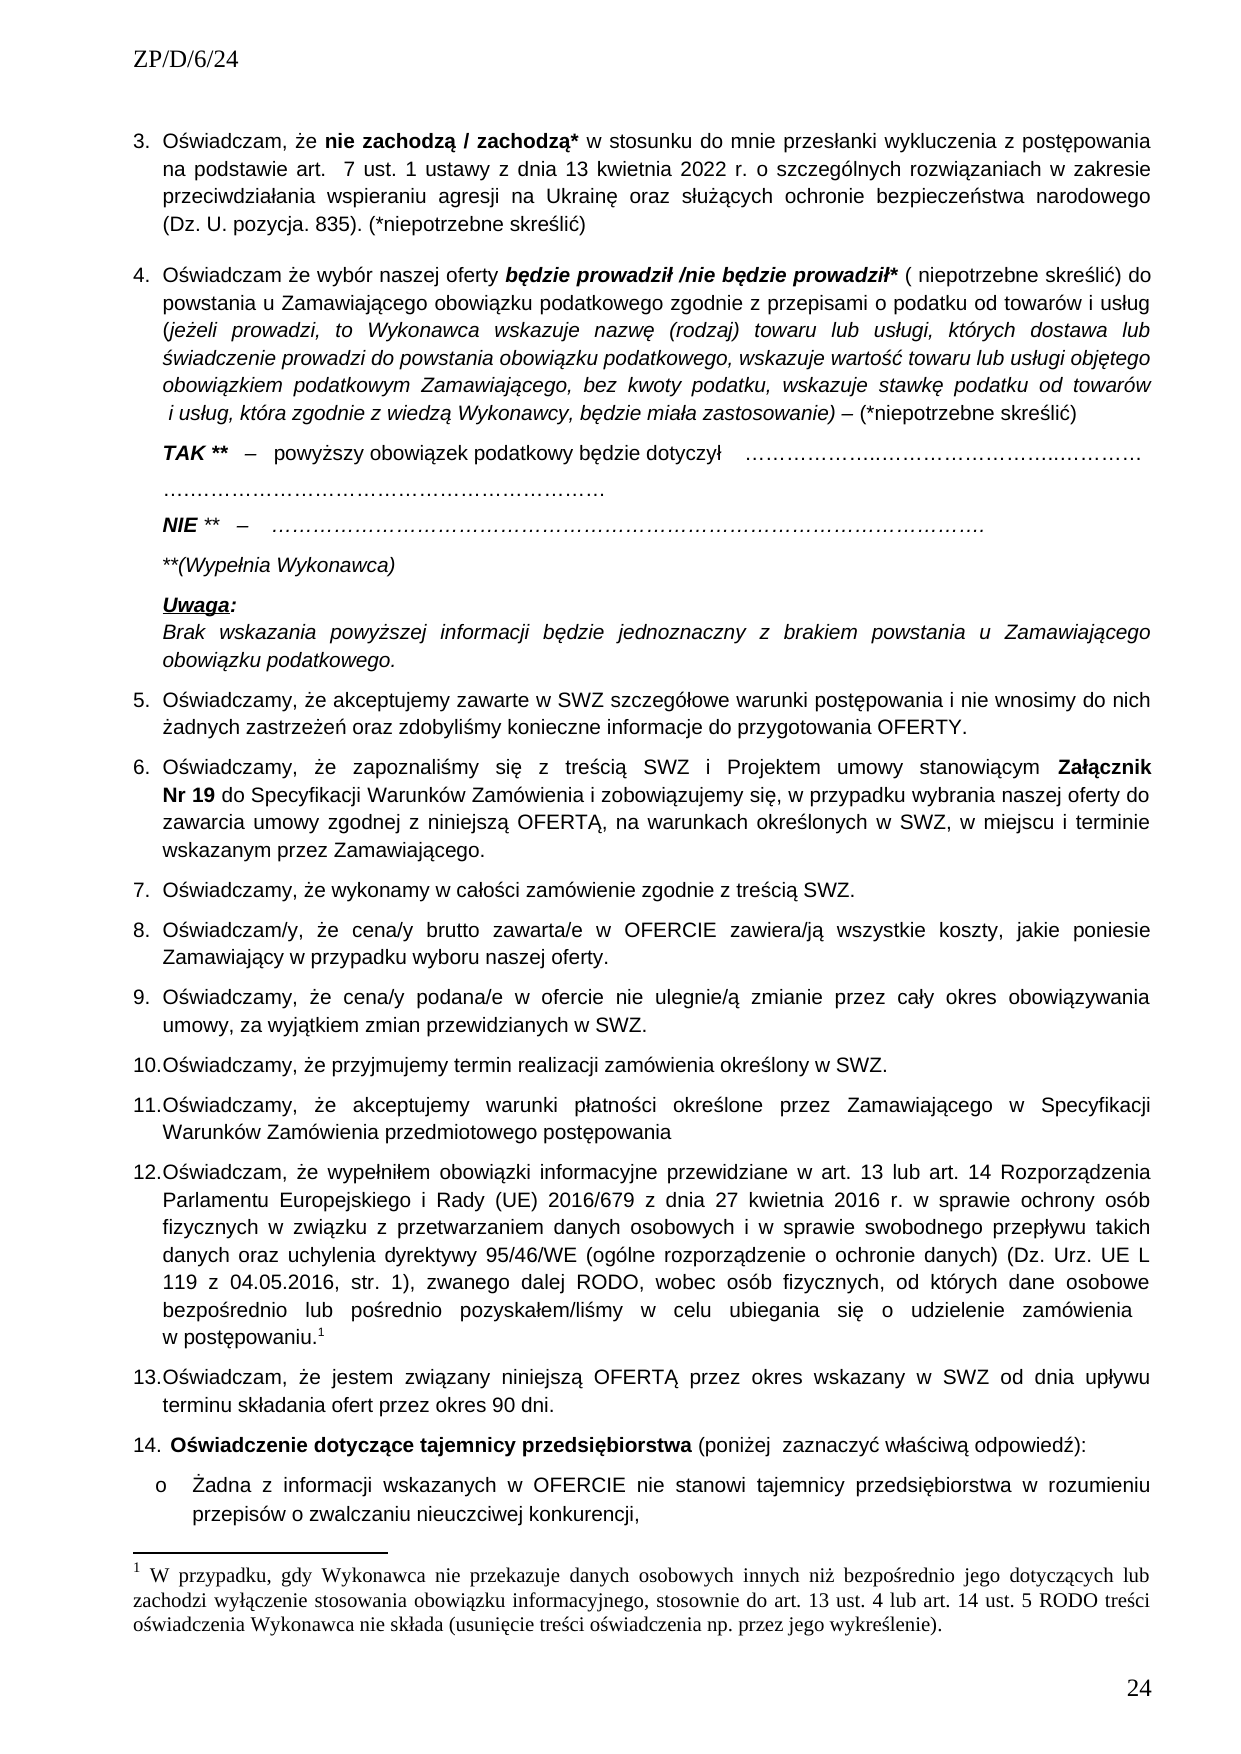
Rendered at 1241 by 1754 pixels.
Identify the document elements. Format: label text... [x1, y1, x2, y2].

list Oświadczenie dotyczące tajemnicy przedsiębiorstwa (poniżej zaznaczyć właściwą odpowiedź): [133, 1432, 1152, 1456]
list Uwaga: Brak wskazania powyższej informacji będzie jednoznaczny z brakiem powstania u Zamawiającego obowiązku podatkowego. [162, 592, 1152, 671]
list Oświadczamy, że cena/y podana/e w ofercie nie ulegnie/ą zmianie przez cały okres obowiązywania umowy, za wyjątkiem zmian przewidzianych w SWZ. [133, 985, 1152, 1036]
list Oświadczamy, że akceptujemy zawarte w SWZ szczegółowe warunki postępowania i nie wnosimy do nich żadnych zastrzeżeń oraz zdobyliśmy konieczne informacje do przygotowania OFERTY. [133, 687, 1152, 739]
list Żadna z informacji wskazanych w OFERCIE nie stanowi tajemnicy przedsiębiorstwa w rozumieniu przepisów o zwalczaniu nieuczciwej konkurencji, [154, 1472, 1152, 1526]
list Oświadczamy, że akceptujemy warunki płatności określone przez Zamawiającego w Specyfikacji Warunków Zamówienia przedmiotowego postępowania [133, 1092, 1152, 1144]
list Oświadczam że wybór naszej oferty będzie prowadził /nie będzie prowadził* ( niepotrzebne skreślić) do powstania u Zamawiającego obowiązku podatkowego zgodnie z przepisami o podatku od towarów i usług (jeżeli prowadzi, to Wykonawca wskazuje nazwę (rodzaj) towaru lub usługi, których dostawa lub świadczenie prowadzi do powstania obowiązku podatkowego, wskazuje wartość towaru lub usługi objętego obowiązkiem podatkowym Zamawiającego, bez kwoty podatku, wskazuje stawkę podatku od towarów i usług, która zgodnie z wiedzą Wykonawcy, będzie miała zastosowanie) – (*niepotrzebne skreślić) [133, 263, 1152, 424]
text **(Wypełnia Wykonawca) [133, 552, 1152, 576]
list Oświadczamy, że przyjmujemy termin realizacji zamówienia określony w SWZ. [133, 1052, 1152, 1076]
list Oświadczamy, że wykonamy w całości zamówienie zgodnie z treścią SWZ. [133, 877, 1152, 901]
list TAK ** – powyższy obowiązek podatkowy będzie dotyczył ………………..……………………..………… ….…………………………………………………… [162, 441, 1152, 501]
list Oświadczamy, że zapoznaliśmy się z treścią SWZ i Projektem umowy stanowiącym Załącznik Nr 19 do Specyfikacji Warunków Zamówienia i zobowiązujemy się, w przypadku wybrania naszej oferty do zawarcia umowy zgodnej z niniejszą OFERTĄ, na warunkach określonych w SWZ, w miejscu i terminie wskazanym przez Zamawiającego. [133, 755, 1152, 861]
list NIE ** – …………………………………………………………………………………………. [162, 512, 1152, 536]
list Oświadczam, że wypełniłem obowiązki informacyjne przewidziane w art. 13 lub art. 14 Rozporządzenia Parlamentu Europejskiego i Rady (UE) 2016/679 z dnia 27 kwietnia 2016 r. w sprawie ochrony osób fizycznych w związku z przetwarzaniem danych osobowych i w sprawie swobodnego przepływu takich danych oraz uchylenia dyrektywy 95/46/WE (ogólne rozporządzenie o ochronie danych) (Dz. Urz. UE L 119 z 04.05.2016, str. 1), zwanego dalej RODO, wobec osób fizycznych, od których dane osobowe bezpośrednio lub pośrednio pozyskałem/liśmy w celu ubiegania się o udzielenie zamówienia w postępowaniu. [133, 1160, 1152, 1349]
list Oświadczam, że nie zachodzą / zachodzą* w stosunku do mnie przesłanki wykluczenia z postępowania na podstawie art. 7 ust. 1 ustawy z dnia 13 kwietnia 2022 r. o szczególnych rozwiązaniach w zakresie przeciwdziałania wspieraniu agresji na Ukrainę oraz służących ochronie bezpieczeństwa narodowego (Dz. U. pozycja. 835). (*niepotrzebne skreślić) [133, 129, 1152, 236]
list Oświadczam, że jestem związany niniejszą OFERTĄ przez okres wskazany w SWZ od dnia upływu terminu składania ofert przez okres 90 dni. [133, 1365, 1152, 1416]
list Oświadczam/y, że cena/y brutto zawarta/e w OFERCIE zawiera/ją wszystkie koszty, jakie poniesie Zamawiający w przypadku wyboru naszej oferty. [133, 917, 1152, 969]
